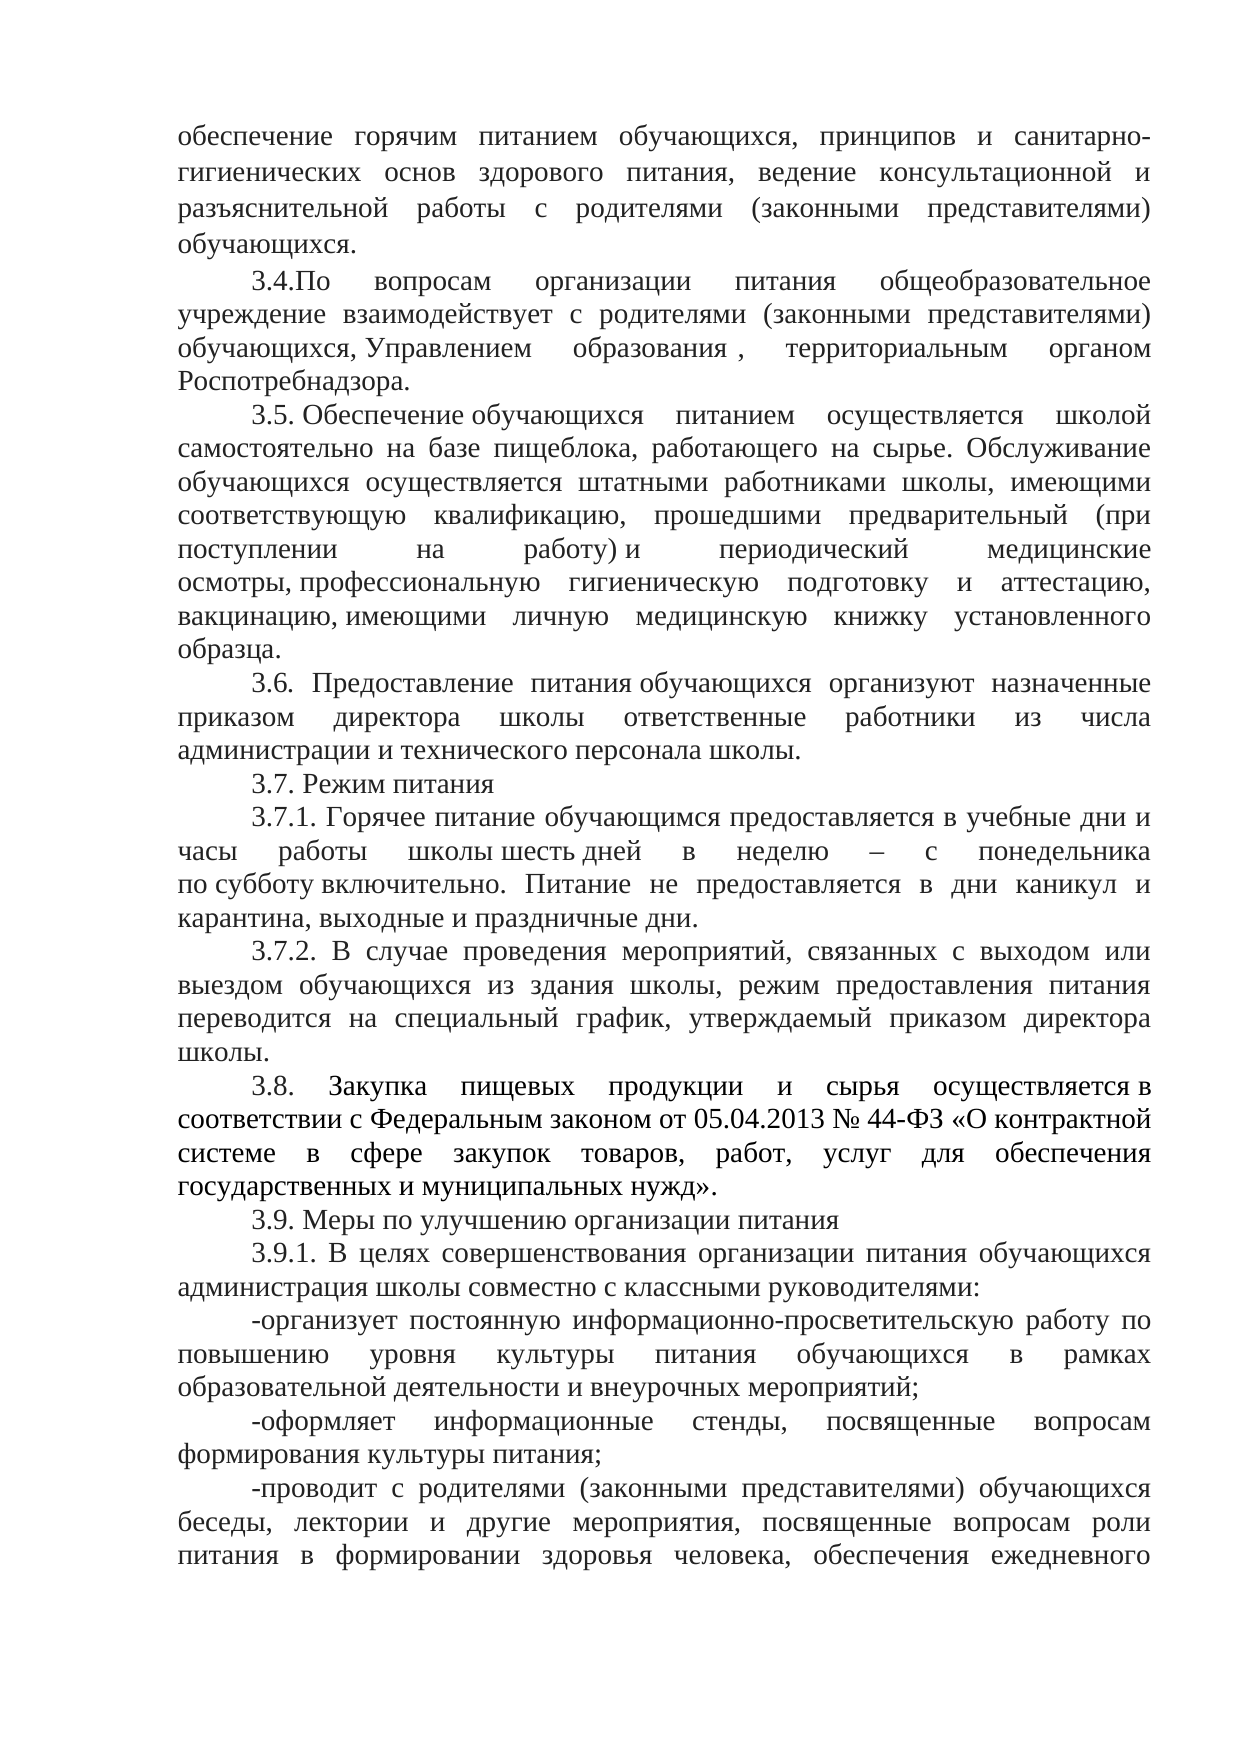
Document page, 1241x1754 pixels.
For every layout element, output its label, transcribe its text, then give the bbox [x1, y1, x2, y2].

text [177, 1470, 1152, 1571]
text 3.6. Предоставление питания обучающихся организуют назначенные приказом директора школы ответственные работники из числа администрации и технического персонала школы. [177, 665, 1152, 766]
text 3.7. Режим питания [177, 766, 1152, 799]
text 3.7.2. В случае проведения мероприятий, связанных с выходом или выездом обучающихся из здания школы, режим предоставления питания переводится на специальный график, утверждаемый приказом директора школы. [177, 933, 1152, 1068]
text -оформляет информационные стенды, посвященные вопросам формирования культуры питания; [177, 1403, 1152, 1470]
text 3.7.1. Горячее питание обучающимся предоставляется в учебные дни и часы работы школы шесть дней в неделю – с понедельника по субботу включительно. Питание не предоставляется в дни каникул и карантина, выходные и праздничные дни. [177, 799, 1152, 933]
text 3.4.По вопросам организации питания общеобразовательное учреждение взаимодействует с родителями (законными представителями) обучающихся, Управлением образования , территориальным органом Роспотребнадзора. [177, 263, 1152, 397]
text 3.8. Закупка пищевых продукции и сырья осуществляется в соответствии с Федеральным законом от 05.04.2013 № 44-ФЗ «О контрактной системе в сфере закупок товаров, работ, услуг для обеспечения государственных и муниципальных нужд». [177, 1068, 1152, 1202]
text 3.9.1. В целях совершенствования организации питания обучающихся администрация школы совместно с классными руководителями: [177, 1235, 1152, 1302]
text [177, 118, 1152, 260]
text 3.5. Обеспечение обучающихся питанием осуществляется школой самостоятельно на базе пищеблока, работающего на сырье. Обслуживание обучающихся осуществляется штатными работниками школы, имеющими соответствующую квалификацию, прошедшими предварительный (при поступлении на работу) и периодический медицинские осмотры, профессиональную гигиеническую подготовку и аттестацию, вакцинацию, имеющими личную медицинскую книжку установленного образца. [177, 397, 1152, 665]
text 3.9. Меры по улучшению организации питания [177, 1202, 1152, 1235]
text -организует постоянную информационно-просветительскую работу по повышению уровня культуры питания обучающихся в рамках образовательной деятельности и внеурочных мероприятий; [177, 1302, 1152, 1403]
